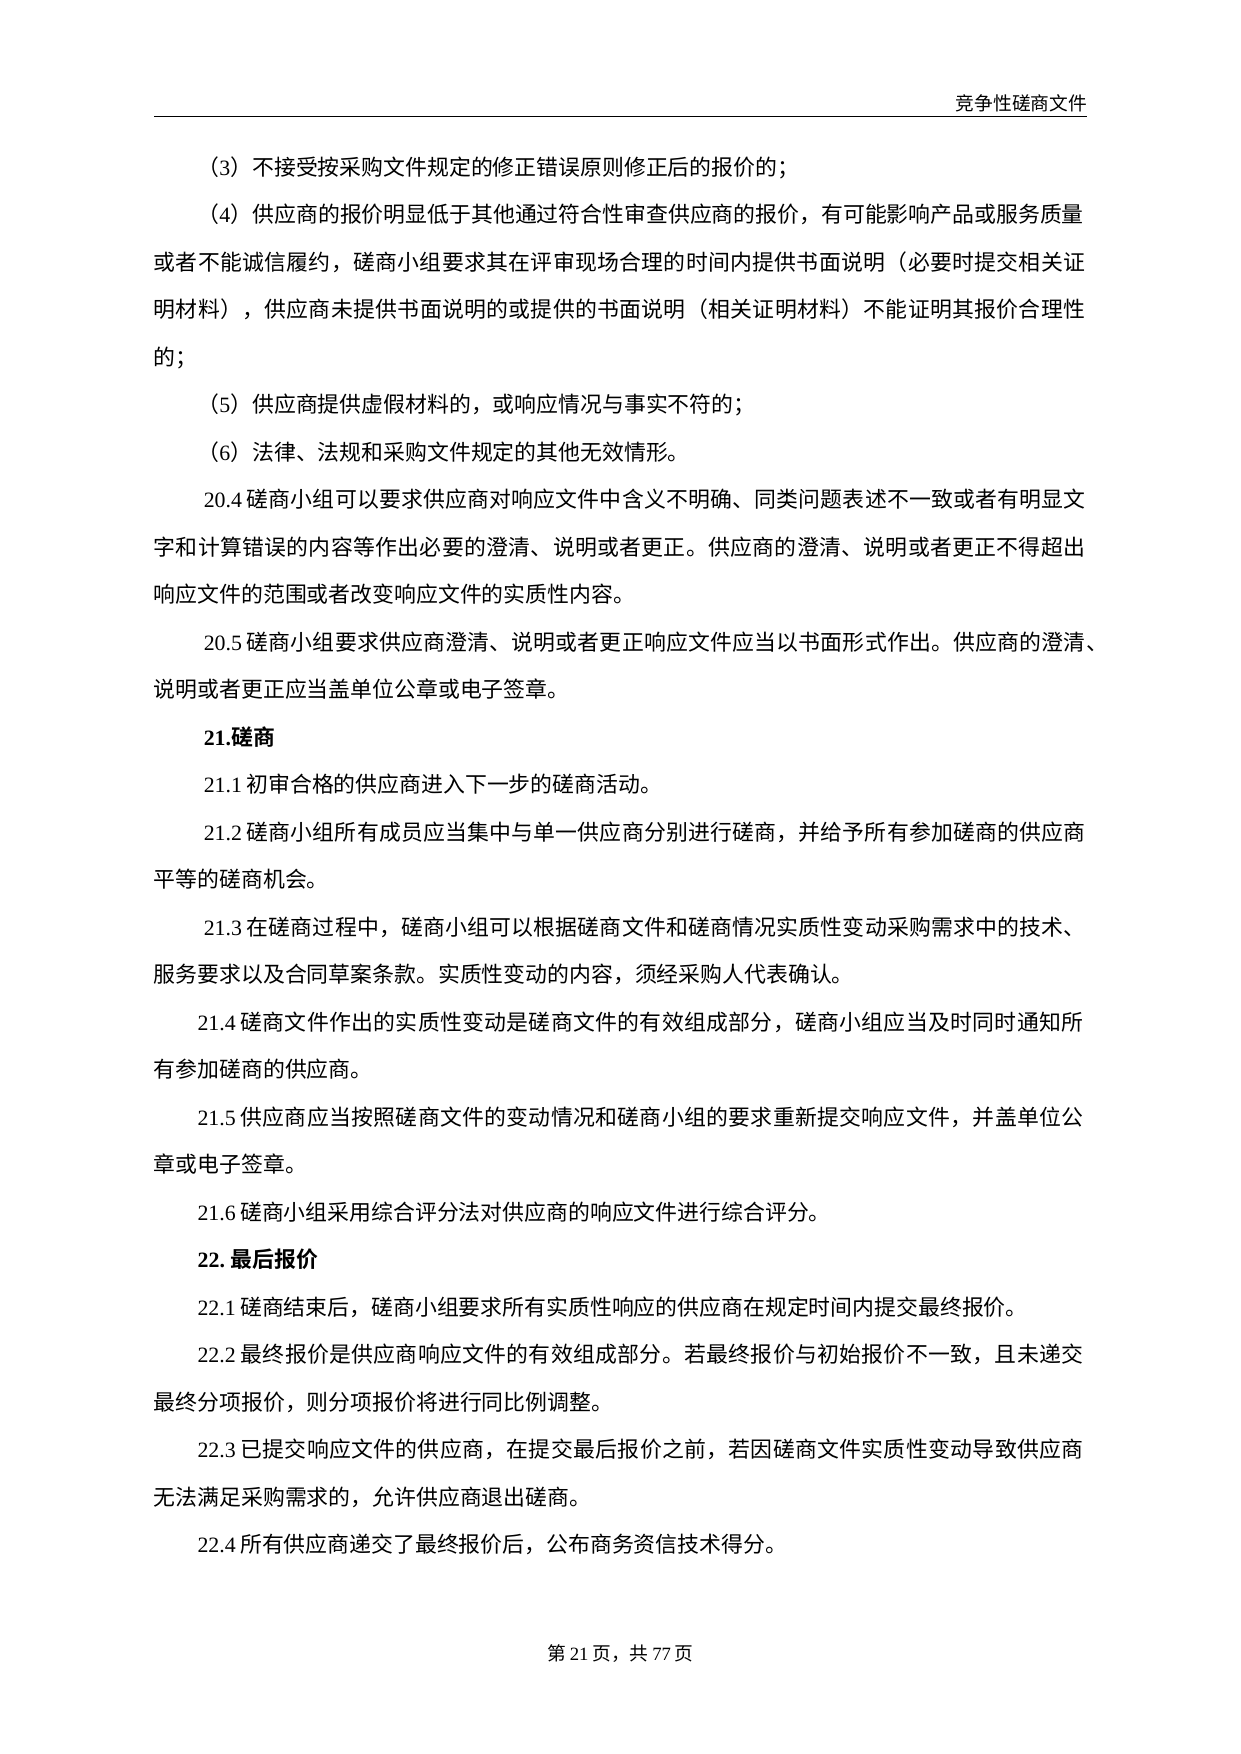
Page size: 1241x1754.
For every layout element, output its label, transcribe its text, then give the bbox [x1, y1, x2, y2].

text 21.1初审合格的供应商进入下一步的磋商活动。 [153, 767, 1087, 799]
text 21.4磋商文件作出的实质性变动是磋商文件的有效组成部分，磋商小组应当及时同时通知所有参加磋商的供应商。 [153, 1005, 1087, 1084]
text 20.5磋商小组要求供应商澄清、说明或者更正响应文件应当以书面形式作出。供应商的澄清、说明或者更正应当盖单位公章或电子签章。 [153, 625, 1087, 704]
text 22.2最终报价是供应商响应文件的有效组成部分。若最终报价与初始报价不一致，且未递交最终分项报价，则分项报价将进行同比例调整。 [153, 1337, 1087, 1417]
text （4）供应商的报价明显低于其他通过符合性审查供应商的报价，有可能影响产品或服务质量或者不能诚信履约，磋商小组要求其在评审现场合理的时间内提供书面说明（必要时提交相关证明材料），供应商未提供书面说明的或提供的书面说明（相关证明材料）不能证明其报价合理性的； [153, 197, 1087, 372]
text 22. 最后报价 [153, 1242, 1087, 1274]
text 22.4所有供应商递交了最终报价后，公布商务资信技术得分。 [153, 1527, 1087, 1559]
text 21.磋商 [153, 720, 1087, 752]
text 21.5供应商应当按照磋商文件的变动情况和磋商小组的要求重新提交响应文件，并盖单位公章或电子签章。 [153, 1100, 1087, 1179]
text 22.3已提交响应文件的供应商，在提交最后报价之前，若因磋商文件实质性变动导致供应商无法满足采购需求的，允许供应商退出磋商。 [153, 1432, 1087, 1512]
text （5）供应商提供虚假材料的，或响应情况与事实不符的； [153, 387, 1087, 419]
text 21.2磋商小组所有成员应当集中与单一供应商分别进行磋商，并给予所有参加磋商的供应商平等的磋商机会。 [153, 815, 1087, 894]
text 20.4磋商小组可以要求供应商对响应文件中含义不明确、同类问题表述不一致或者有明显文字和计算错误的内容等作出必要的澄清、说明或者更正。供应商的澄清、说明或者更正不得超出响应文件的范围或者改变响应文件的实质性内容。 [153, 482, 1087, 609]
text 22.1磋商结束后，磋商小组要求所有实质性响应的供应商在规定时间内提交最终报价。 [153, 1290, 1087, 1322]
text （3）不接受按采购文件规定的修正错误原则修正后的报价的； [153, 150, 1087, 182]
text （6）法律、法规和采购文件规定的其他无效情形。 [153, 435, 1087, 467]
text 21.3在磋商过程中，磋商小组可以根据磋商文件和磋商情况实质性变动采购需求中的技术、服务要求以及合同草案条款。实质性变动的内容，须经采购人代表确认。 [153, 910, 1087, 989]
text 21.6磋商小组采用综合评分法对供应商的响应文件进行综合评分。 [153, 1195, 1087, 1227]
